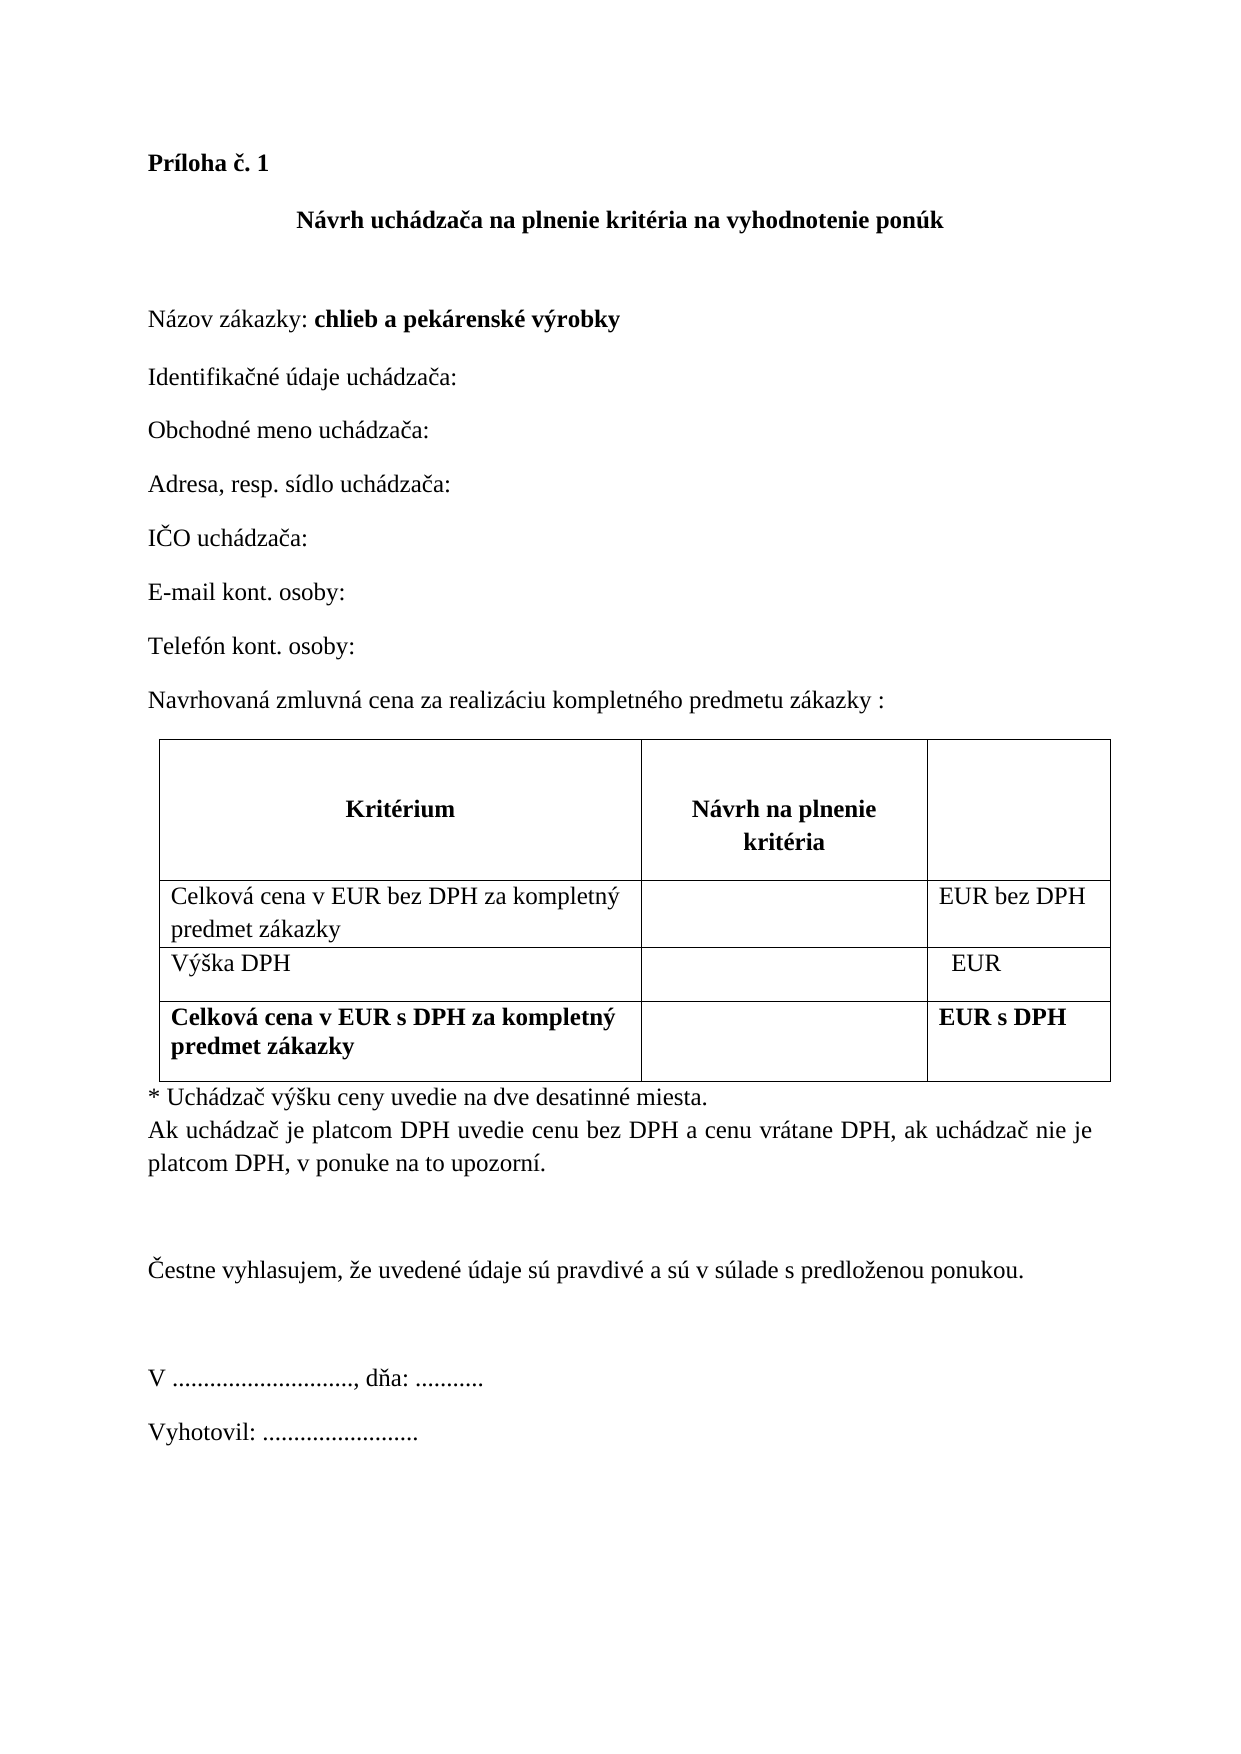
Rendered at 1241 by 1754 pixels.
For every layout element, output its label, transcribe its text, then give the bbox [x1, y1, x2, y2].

table_header Kritérium [160, 740, 641, 880]
table_header [928, 740, 1110, 880]
table_cell [642, 948, 927, 1001]
text E-mail kont. osoby: [148, 577, 1093, 606]
text Identifikačné údaje uchádzača: [148, 362, 1093, 391]
text Čestne vyhlasujem, že uvedené údaje sú pravdivé a sú v súlade s predloženou ponukou. [148, 1255, 1093, 1284]
text * Uchádzač výšku ceny uvedie na dve desatinné miesta. [148, 1082, 1093, 1110]
table_cell EUR bez DPH [928, 881, 1110, 947]
text Telefón kont. osoby: [148, 631, 1093, 660]
text V ............................., dňa: ........... [148, 1363, 1093, 1392]
text Adresa, resp. sídlo uchádzača: [148, 469, 1093, 498]
text Navrhovaná zmluvná cena za realizáciu kompletného predmetu zákazky : [148, 685, 1093, 714]
table_cell Celková cena v EUR bez DPH za kompletný predmet zákazky [160, 881, 641, 947]
table_cell EUR s DPH [928, 1002, 1110, 1081]
table_cell [642, 1002, 927, 1081]
table_cell EUR [928, 948, 1110, 1001]
text Návrh uchádzača na plnenie kritéria na vyhodnotenie ponúk [148, 205, 1093, 234]
list Názov zákazky: chlieb a pekárenské výrobky [148, 304, 1093, 333]
text Ak uchádzač je platcom DPH uvedie cenu bez DPH a cenu vrátane DPH, ak uchádzač nie je platcom DPH, v ponuke na to upozorní. [148, 1115, 1093, 1176]
text IČO uchádzača: [148, 523, 1093, 552]
table_cell Celková cena v EUR s DPH za kompletný predmet zákazky [160, 1002, 641, 1081]
table_cell Výška DPH [160, 948, 641, 1001]
text Vyhotovil: ......................... [148, 1417, 1093, 1446]
text Obchodné meno uchádzača: [148, 416, 1093, 444]
text Príloha č. 1 [148, 148, 1093, 176]
table_header Návrh na plnenie kritéria [642, 740, 927, 880]
table_cell [642, 881, 927, 947]
